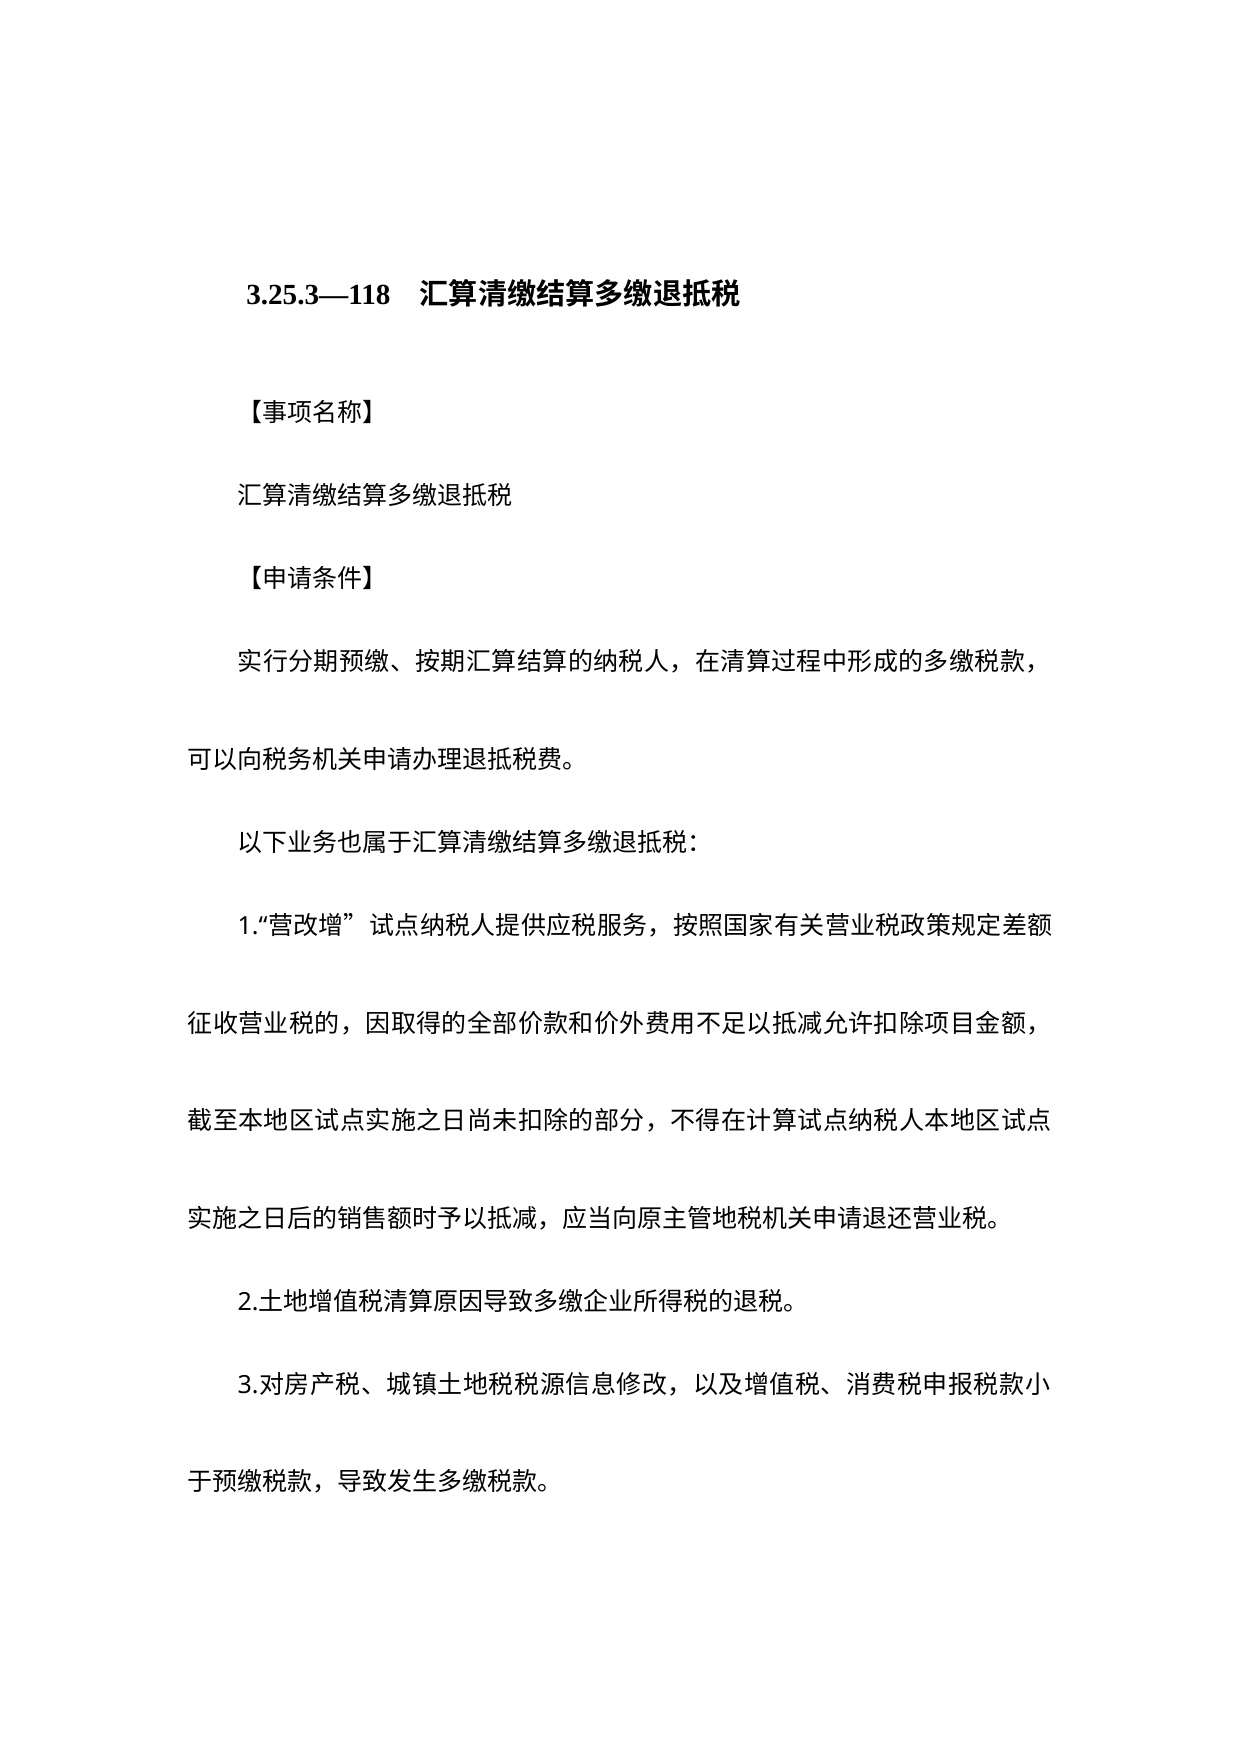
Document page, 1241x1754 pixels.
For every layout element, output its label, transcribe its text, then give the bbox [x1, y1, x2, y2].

text 2.土地增值税清算原因导致多缴企业所得税的退税。 [187, 1267, 1053, 1332]
text 【事项名称】 [187, 378, 1053, 443]
text 以下业务也属于汇算清缴结算多缴退抵税： [187, 808, 1053, 873]
text 汇算清缴结算多缴退抵税 [187, 461, 1053, 526]
text 1.“营改增”试点纳税人提供应税服务，按照国家有关营业税政策规定差额征收营业税的，因取得的全部价款和价外费用不足以抵减允许扣除项目金额，截至本地区试点实施之日尚未扣除的部分，不得在计算试点纳税人本地区试点实施之日后的销售额时予以抵减，应当向原主管地税机关申请退还营业税。 [187, 891, 1053, 1249]
text 3.25.3—118 汇算清缴结算多缴退抵税 [187, 259, 1053, 324]
text 3.对房产税、城镇土地税税源信息修改，以及增值税、消费税申报税款小于预缴税款，导致发生多缴税款。 [187, 1350, 1053, 1512]
text 实行分期预缴、按期汇算结算的纳税人，在清算过程中形成的多缴税款，可以向税务机关申请办理退抵税费。 [187, 627, 1053, 790]
text 【申请条件】 [187, 544, 1053, 609]
